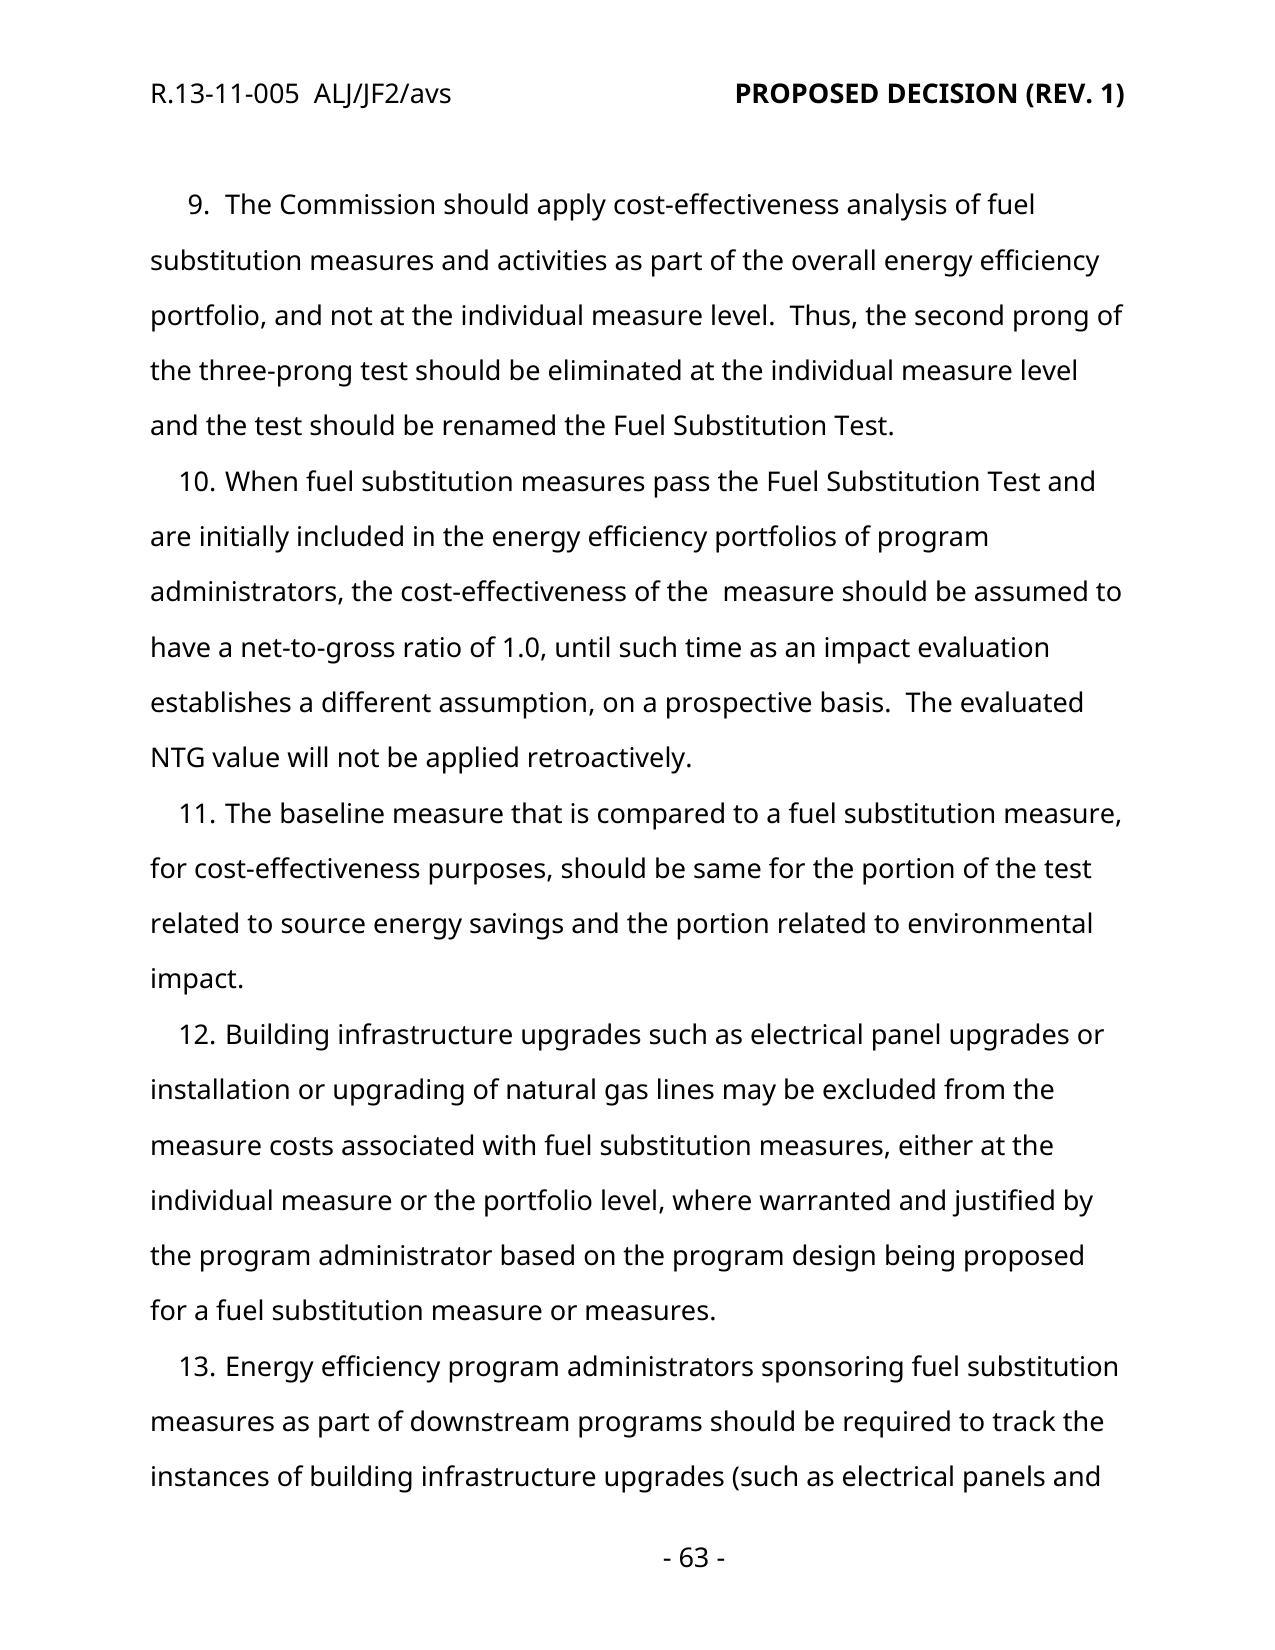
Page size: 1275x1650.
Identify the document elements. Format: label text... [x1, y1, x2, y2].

text Building infrastructure upgrades such as electrical panel upgrades or installation or upgrading of natural gas lines may be excluded from the measure costs associated with fuel substitution measures, either at the individual measure or the portfolio level, where warranted and justified by the program administrator based on the program design being proposed for a fuel substitution measure or measures. [150, 1015, 1125, 1329]
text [150, 1347, 1125, 1495]
text The Commission should apply cost-effectiveness analysis of fuel substitution measures and activities as part of the overall energy efficiency portfolio, and not at the individual measure level. Thus, the second prong of the three-prong test should be eliminated at the individual measure level and the test should be renamed the Fuel Substitution Test. [150, 186, 1125, 444]
text When fuel substitution measures pass the Fuel Substitution Test and are initially included in the energy efficiency portfolios of program administrators, the cost-effectiveness of the measure should be assumed to have a net-to-gross ratio of 1.0, until such time as an impact evaluation establishes a different assumption, on a prospective basis. The evaluated NTG value will not be applied retroactively. [150, 462, 1125, 776]
text The baseline measure that is compared to a fuel substitution measure, for cost-effectiveness purposes, should be same for the portion of the test related to source energy savings and the portion related to environmental impact. [150, 794, 1125, 997]
